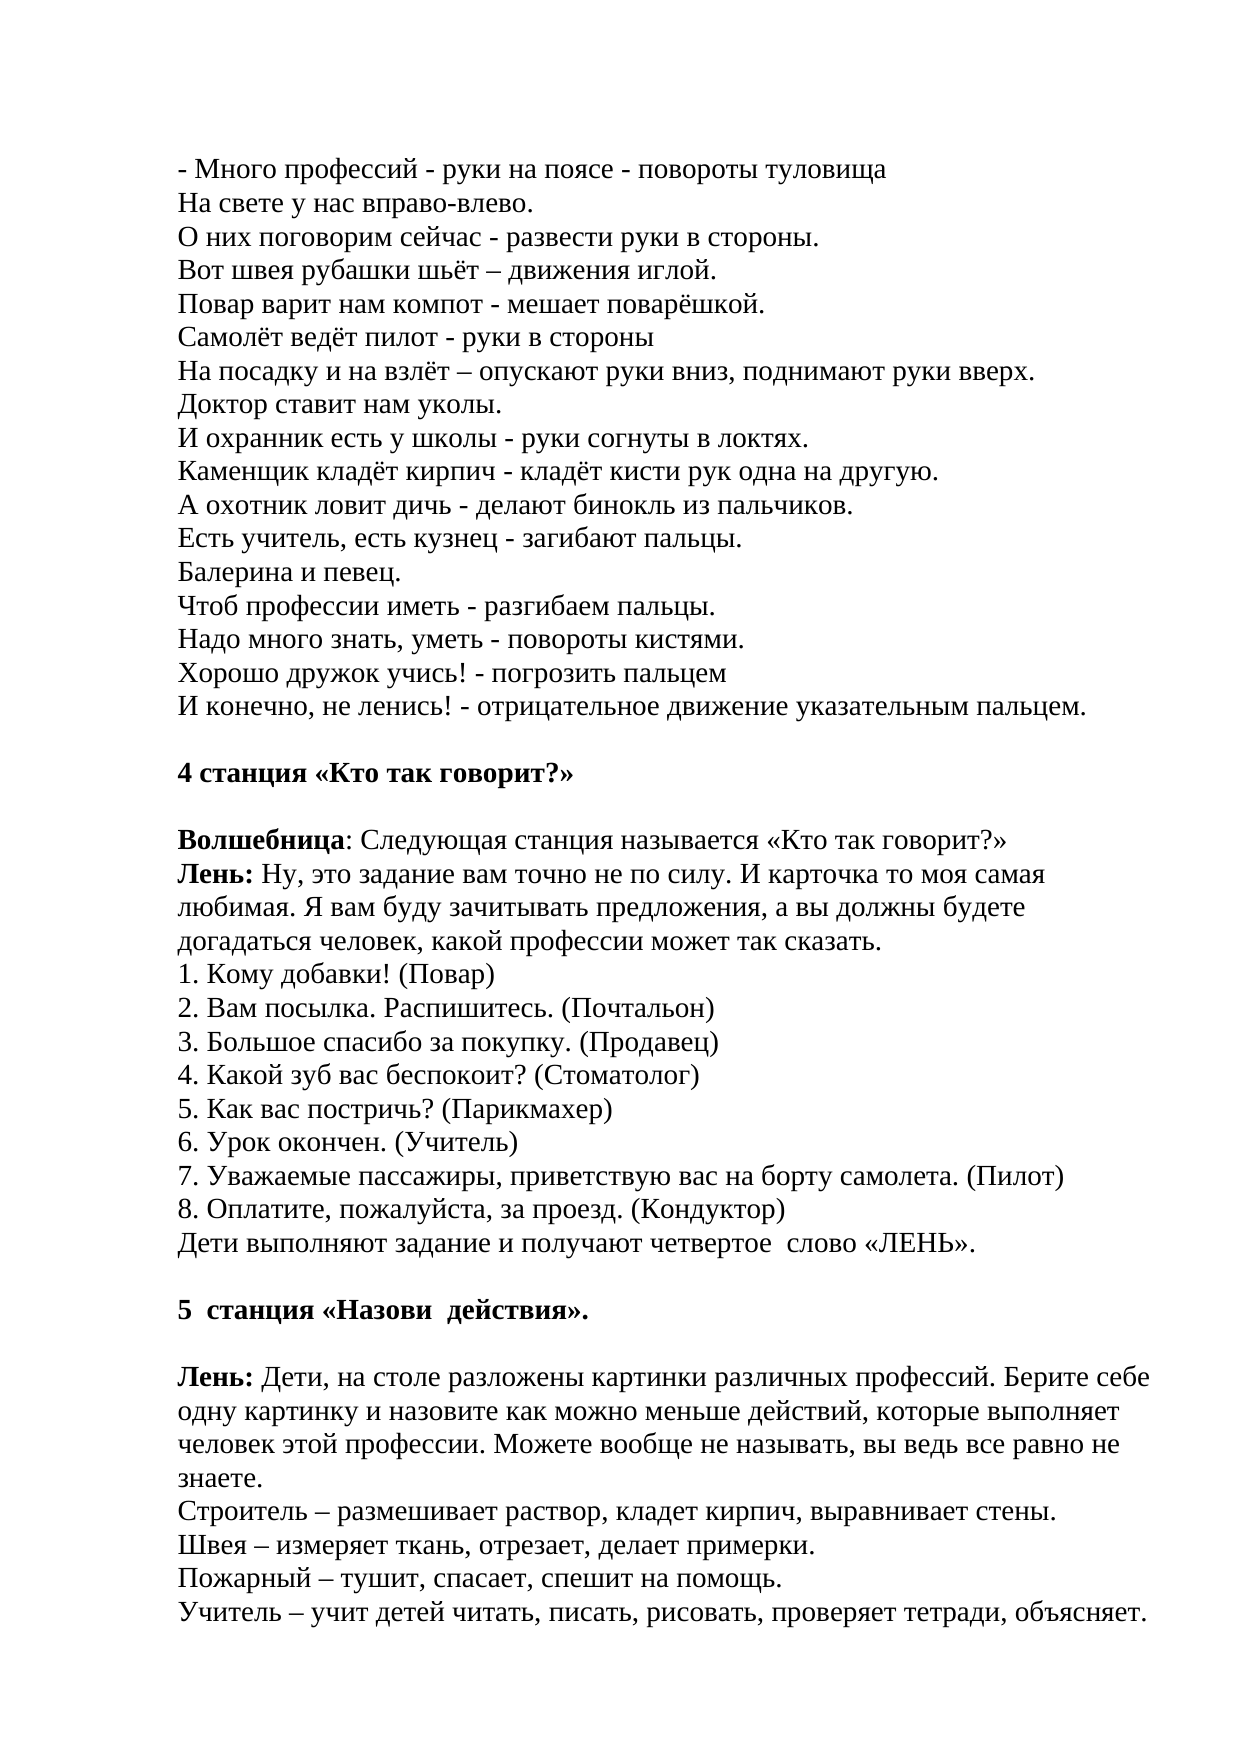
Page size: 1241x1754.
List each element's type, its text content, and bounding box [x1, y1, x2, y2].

text 5 станция «Назови действия». [177, 1292, 1152, 1326]
text Дети выполняют задание и получают четвертое слово «ЛЕНЬ». [177, 1225, 1152, 1258]
text Хорошо дружок учись! - погрозить пальцем [177, 655, 1152, 688]
text 1. Кому добавки! (Повар) [177, 957, 1152, 990]
text 2. Вам посылка. Распишитесь. (Почтальон) [177, 990, 1152, 1024]
text Каменщик кладёт кирпич - кладёт кисти рук одна на другую. [177, 453, 1152, 487]
text 5. Как вас постричь? (Парикмахер) [177, 1091, 1152, 1124]
text Учитель – учит детей читать, писать, рисовать, проверяет тетради, объясняет. [177, 1594, 1152, 1627]
text И охранник есть у школы - руки согнуты в локтях. [177, 420, 1152, 453]
text И конечно, не ленись! - отрицательное движение указательным пальцем. [177, 688, 1152, 722]
text Волшебница: Следующая станция называется «Кто так говорит?» [177, 822, 1152, 856]
text Вот швея рубашки шьёт – движения иглой. [177, 252, 1152, 286]
text А охотник ловит дичь - делают бинокль из пальчиков. [177, 487, 1152, 521]
text 3. Большое спасибо за покупку. (Продавец) [177, 1024, 1152, 1057]
text Лень: Ну, это задание вам точно не по силу. И карточка то моя самая любимая. Я вам буду зачитывать предложения, а вы должны будете догадаться человек, какой профессии может так сказать. [177, 856, 1152, 957]
text 6. Урок окончен. (Учитель) [177, 1124, 1152, 1158]
text Пожарный – тушит, спасает, спешит на помощь. [177, 1560, 1152, 1594]
text Повар варит нам компот - мешает поварёшкой. [177, 286, 1152, 319]
text Швея – измеряет ткань, отрезает, делает примерки. [177, 1527, 1152, 1560]
text Надо много знать, уметь - повороты кистями. [177, 621, 1152, 655]
text Есть учитель, есть кузнец - загибают пальцы. [177, 521, 1152, 554]
text 4. Какой зуб вас беспокоит? (Стоматолог) [177, 1057, 1152, 1091]
text Лень: Дети, на столе разложены картинки различных профессий. Берите себе одну картинку и назовите как можно меньше действий, которые выполняет человек этой профессии. Можете вообще не называть, вы ведь все равно не знаете. [177, 1359, 1152, 1493]
text На посадку и на взлёт – опускают руки вниз, поднимают руки вверх. [177, 353, 1152, 386]
text Доктор ставит нам уколы. [177, 386, 1152, 420]
text Балерина и певец. [177, 554, 1152, 588]
text Чтоб профессии иметь - разгибаем пальцы. [177, 588, 1152, 621]
text 7. Уважаемые пассажиры, приветствую вас на борту самолета. (Пилот) [177, 1158, 1152, 1191]
text 8. Оплатите, пожалуйста, за проезд. (Кондуктор) [177, 1191, 1152, 1225]
text Самолёт ведёт пилот - руки в стороны [177, 319, 1152, 353]
text Строитель – размешивает раствор, кладет кирпич, выравнивает стены. [177, 1493, 1152, 1527]
text - Много профессий - руки на поясе - повороты туловища [177, 152, 1152, 185]
text На свете у нас вправо-влево. [177, 185, 1152, 219]
text 4 станция «Кто так говорит?» [177, 755, 1152, 789]
text О них поговорим сейчас - развести руки в стороны. [177, 219, 1152, 252]
